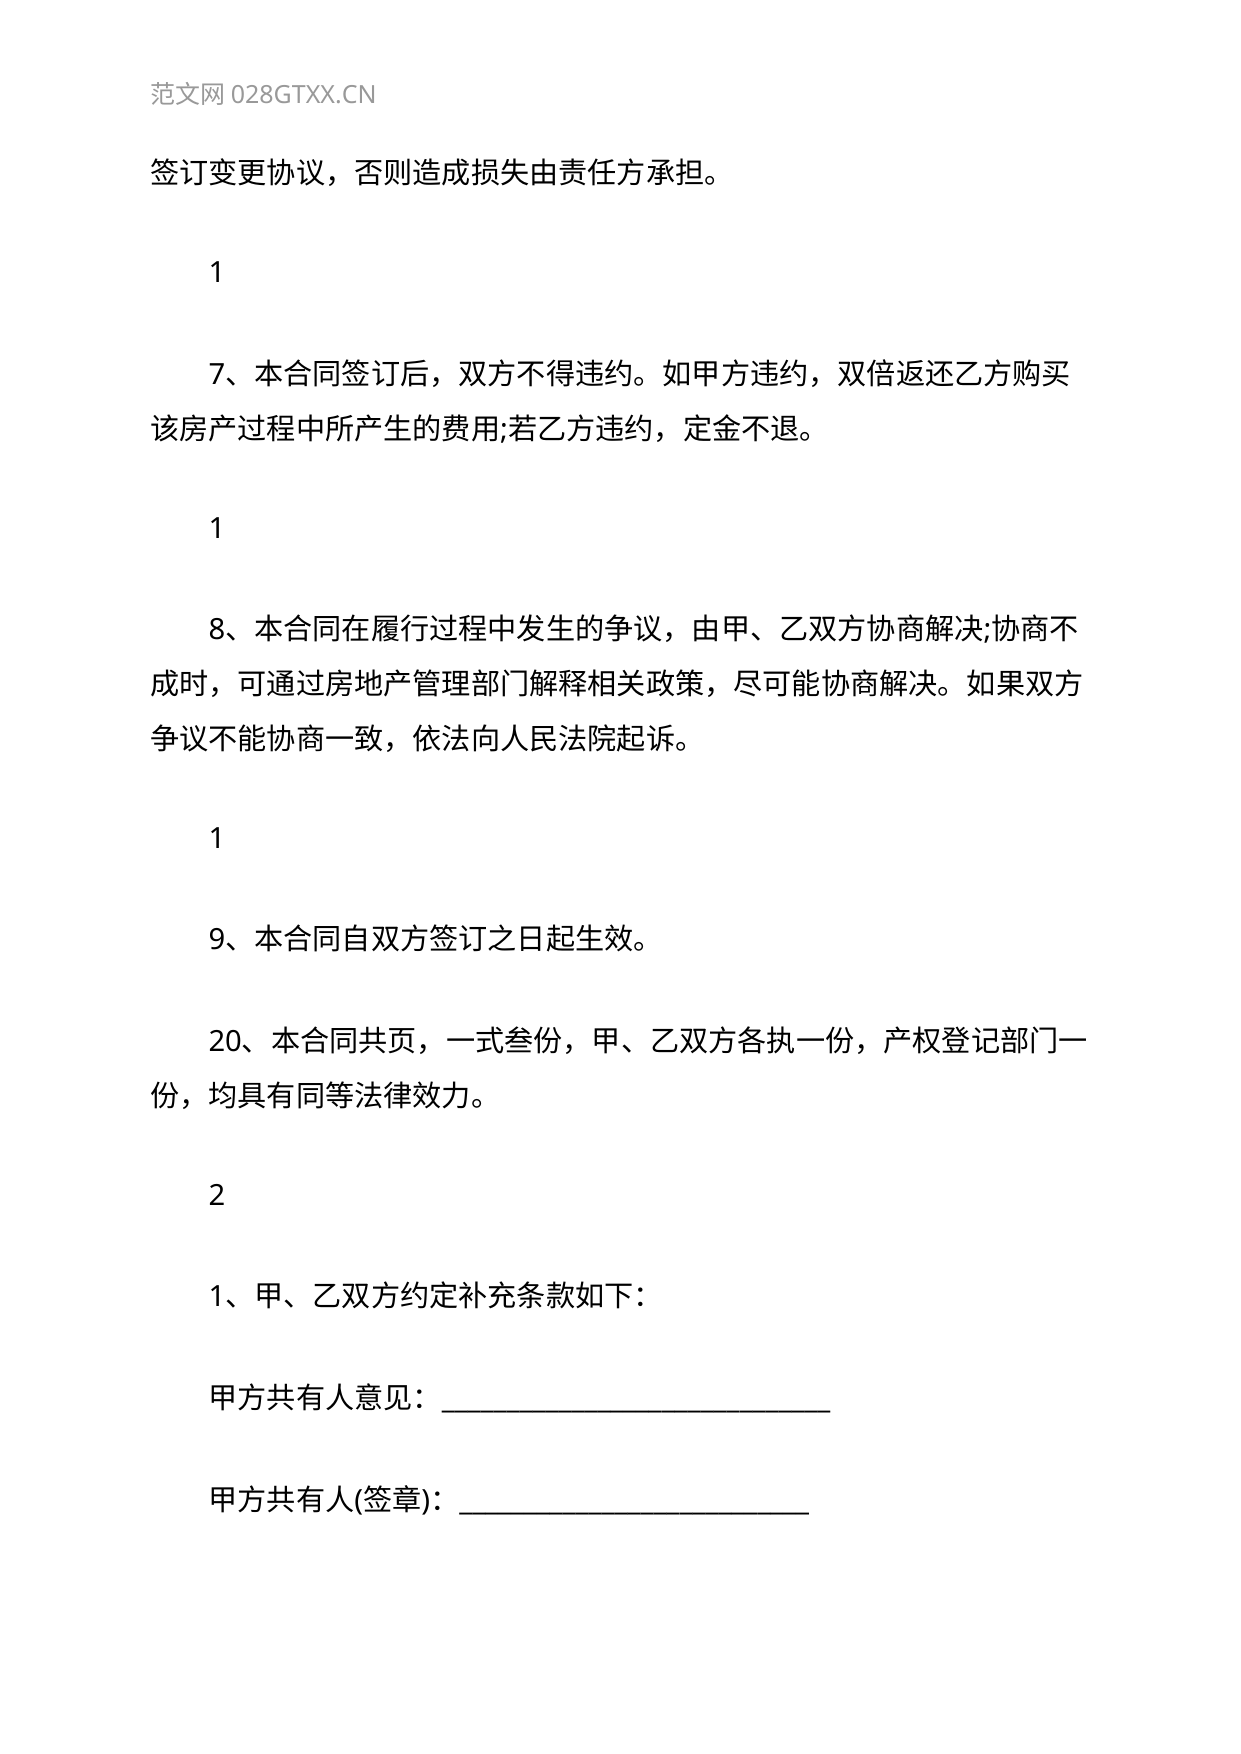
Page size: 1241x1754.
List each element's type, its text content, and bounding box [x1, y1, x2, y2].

text 1 [150, 252, 1090, 291]
text 1、甲、乙双方约定补充条款如下： [150, 1273, 1090, 1315]
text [150, 150, 1090, 192]
text 20、本合同共页，一式叁份，甲、乙双方各执一份，产权登记部门一份，均具有同等法律效力。 [150, 1018, 1090, 1115]
text 甲方共有人(签章)：___________________________ [150, 1477, 1090, 1519]
text 1 [150, 507, 1090, 547]
text 甲方共有人意见：______________________________ [150, 1375, 1090, 1417]
text 1 [150, 817, 1090, 857]
text 9、本合同自双方签订之日起生效。 [150, 916, 1090, 958]
text 2 [150, 1174, 1090, 1214]
text 8、本合同在履行过程中发生的争议，由甲、乙双方协商解决;协商不成时，可通过房地产管理部门解释相关政策，尽可能协商解决。如果双方争议不能协商一致，依法向人民法院起诉。 [150, 606, 1090, 758]
text 7、本合同签订后，双方不得违约。如甲方违约，双倍返还乙方购买该房产过程中所产生的费用;若乙方违约，定金不退。 [150, 350, 1090, 448]
